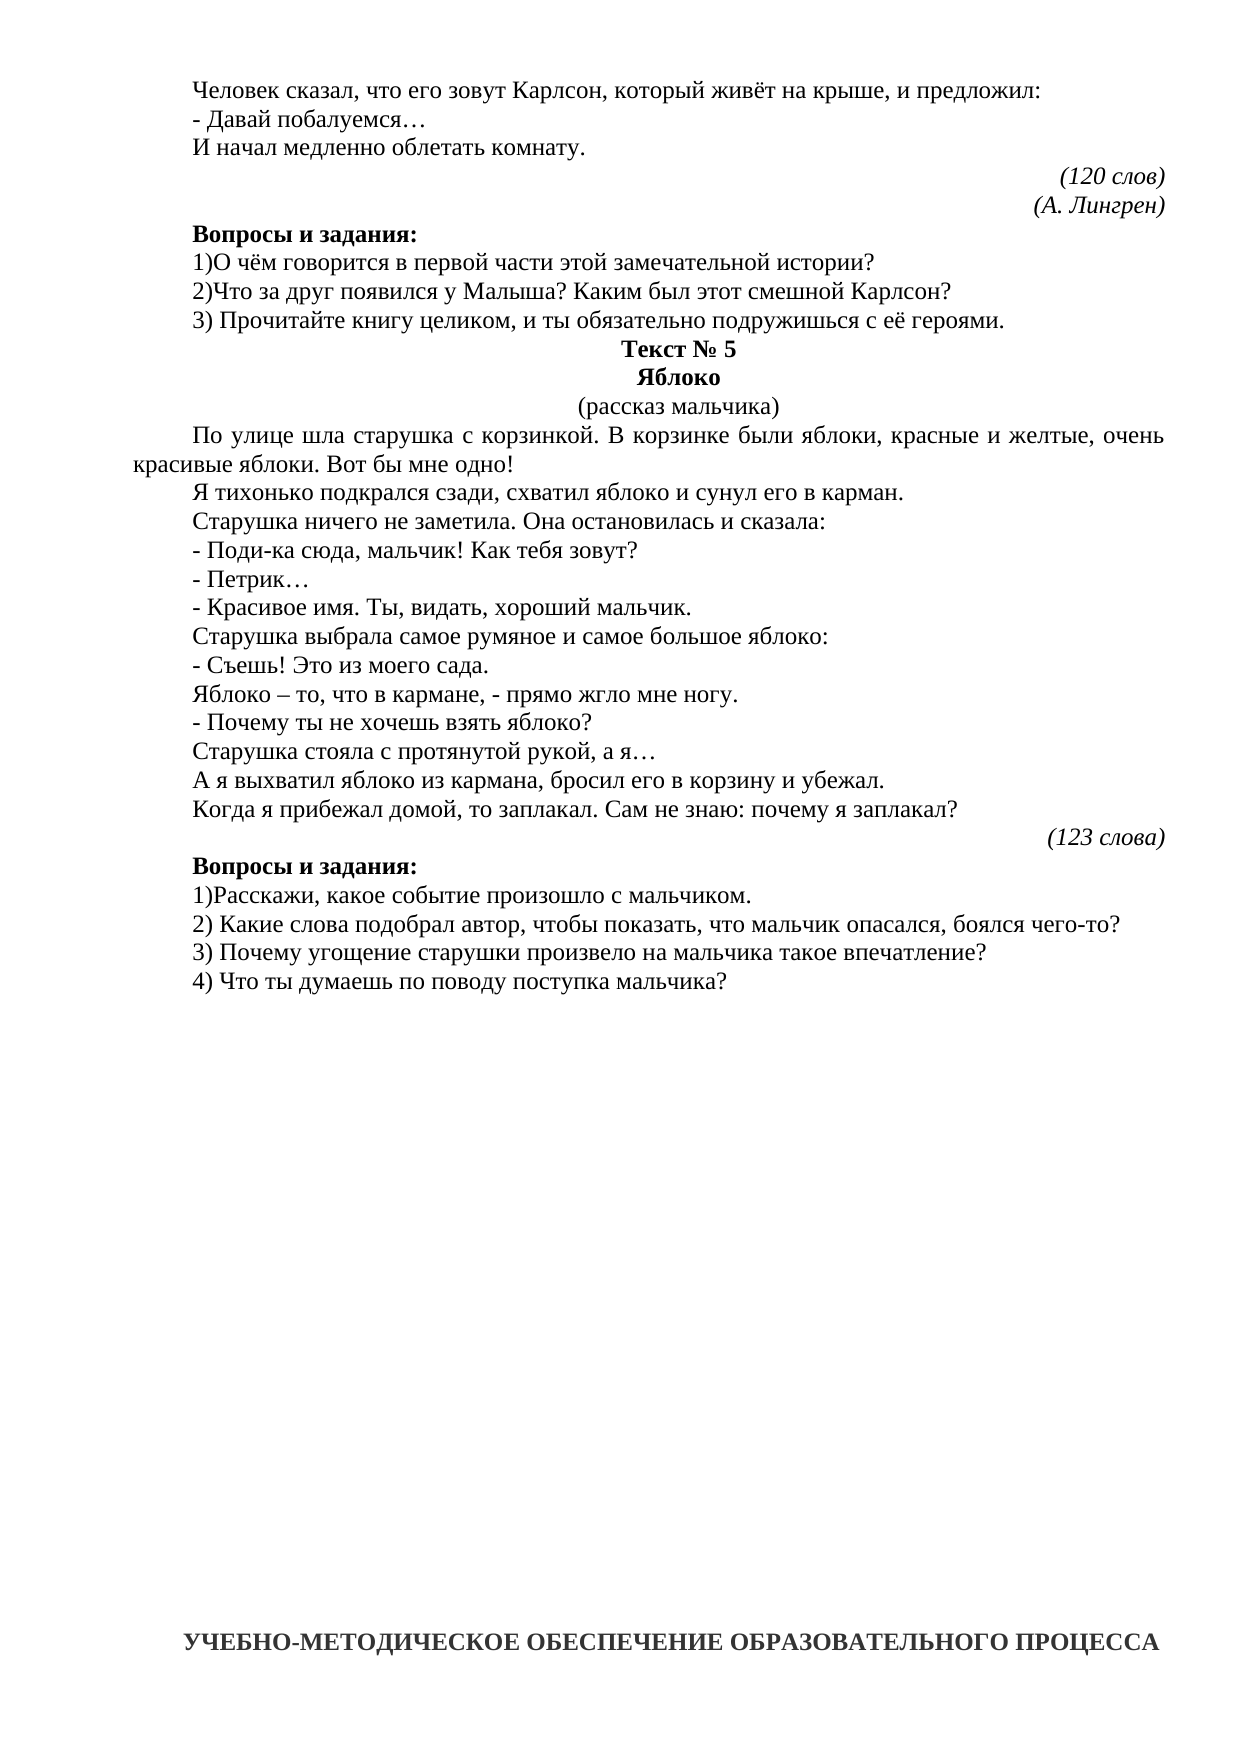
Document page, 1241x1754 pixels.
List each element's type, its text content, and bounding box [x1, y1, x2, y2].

text Вопросы и задания: [133, 219, 1165, 247]
text Текст № 5 [133, 334, 1165, 362]
text 3) Прочитайте книгу целиком, и ты обязательно подружишься с её героями. [133, 305, 1165, 334]
text А я выхватил яблоко из кармана, бросил его в корзину и убежал. [133, 765, 1165, 794]
text Я тихонько подкрался сзади, схватил яблоко и сунул его в карман. [133, 477, 1165, 506]
text По улице шла старушка с корзинкой. В корзинке были яблоки, красные и желтые, очень красивые яблоки. Вот бы мне одно! [133, 420, 1165, 477]
text 2) Какие слова подобрал автор, чтобы показать, что мальчик опасался, боялся чего-то? [133, 909, 1165, 937]
text - Почему ты не хочешь взять яблоко? [133, 707, 1165, 736]
text УЧЕБНО-МЕТОДИЧЕСКОЕ ОБЕСПЕЧЕНИЕ ОБРАЗОВАТЕЛЬНОГО ПРОЦЕССА [177, 1627, 1165, 1656]
text И начал медленно облетать комнату. [133, 132, 1165, 161]
text (123 слова) [133, 822, 1165, 851]
text 4) Что ты думаешь по поводу поступка мальчика? [133, 966, 1165, 995]
text Когда я прибежал домой, то заплакал. Сам не знаю: почему я заплакал? [133, 794, 1165, 822]
text 1)О чём говорится в первой части этой замечательной истории? [133, 247, 1165, 276]
text (рассказ мальчика) [133, 391, 1165, 420]
text - Петрик… [133, 564, 1165, 592]
text Старушка стояла с протянутой рукой, а я… [133, 736, 1165, 765]
text Человек сказал, что его зовут Карлсон, который живёт на крыше, и предложил: [133, 75, 1165, 104]
text Вопросы и задания: [133, 851, 1165, 880]
text - Съешь! Это из моего сада. [133, 650, 1165, 679]
text - Красивое имя. Ты, видать, хороший мальчик. [133, 592, 1165, 621]
text 3) Почему угощение старушки произвело на мальчика такое впечатление? [133, 937, 1165, 966]
text - Поди-ка сюда, мальчик! Как тебя зовут? [133, 535, 1165, 564]
text 2)Что за друг появился у Малыша? Каким был этот смешной Карлсон? [133, 276, 1165, 305]
text Старушка ничего не заметила. Она остановилась и сказала: [133, 506, 1165, 535]
text (А. Лингрен) [133, 190, 1165, 219]
text Яблоко – то, что в кармане, - прямо жгло мне ногу. [133, 679, 1165, 707]
text 1)Расскажи, какое событие произошло с мальчиком. [133, 880, 1165, 909]
text Старушка выбрала самое румяное и самое большое яблоко: [133, 621, 1165, 650]
text Яблоко [133, 362, 1165, 391]
text - Давай побалуемся… [133, 104, 1165, 132]
text (120 слов) [133, 161, 1165, 190]
